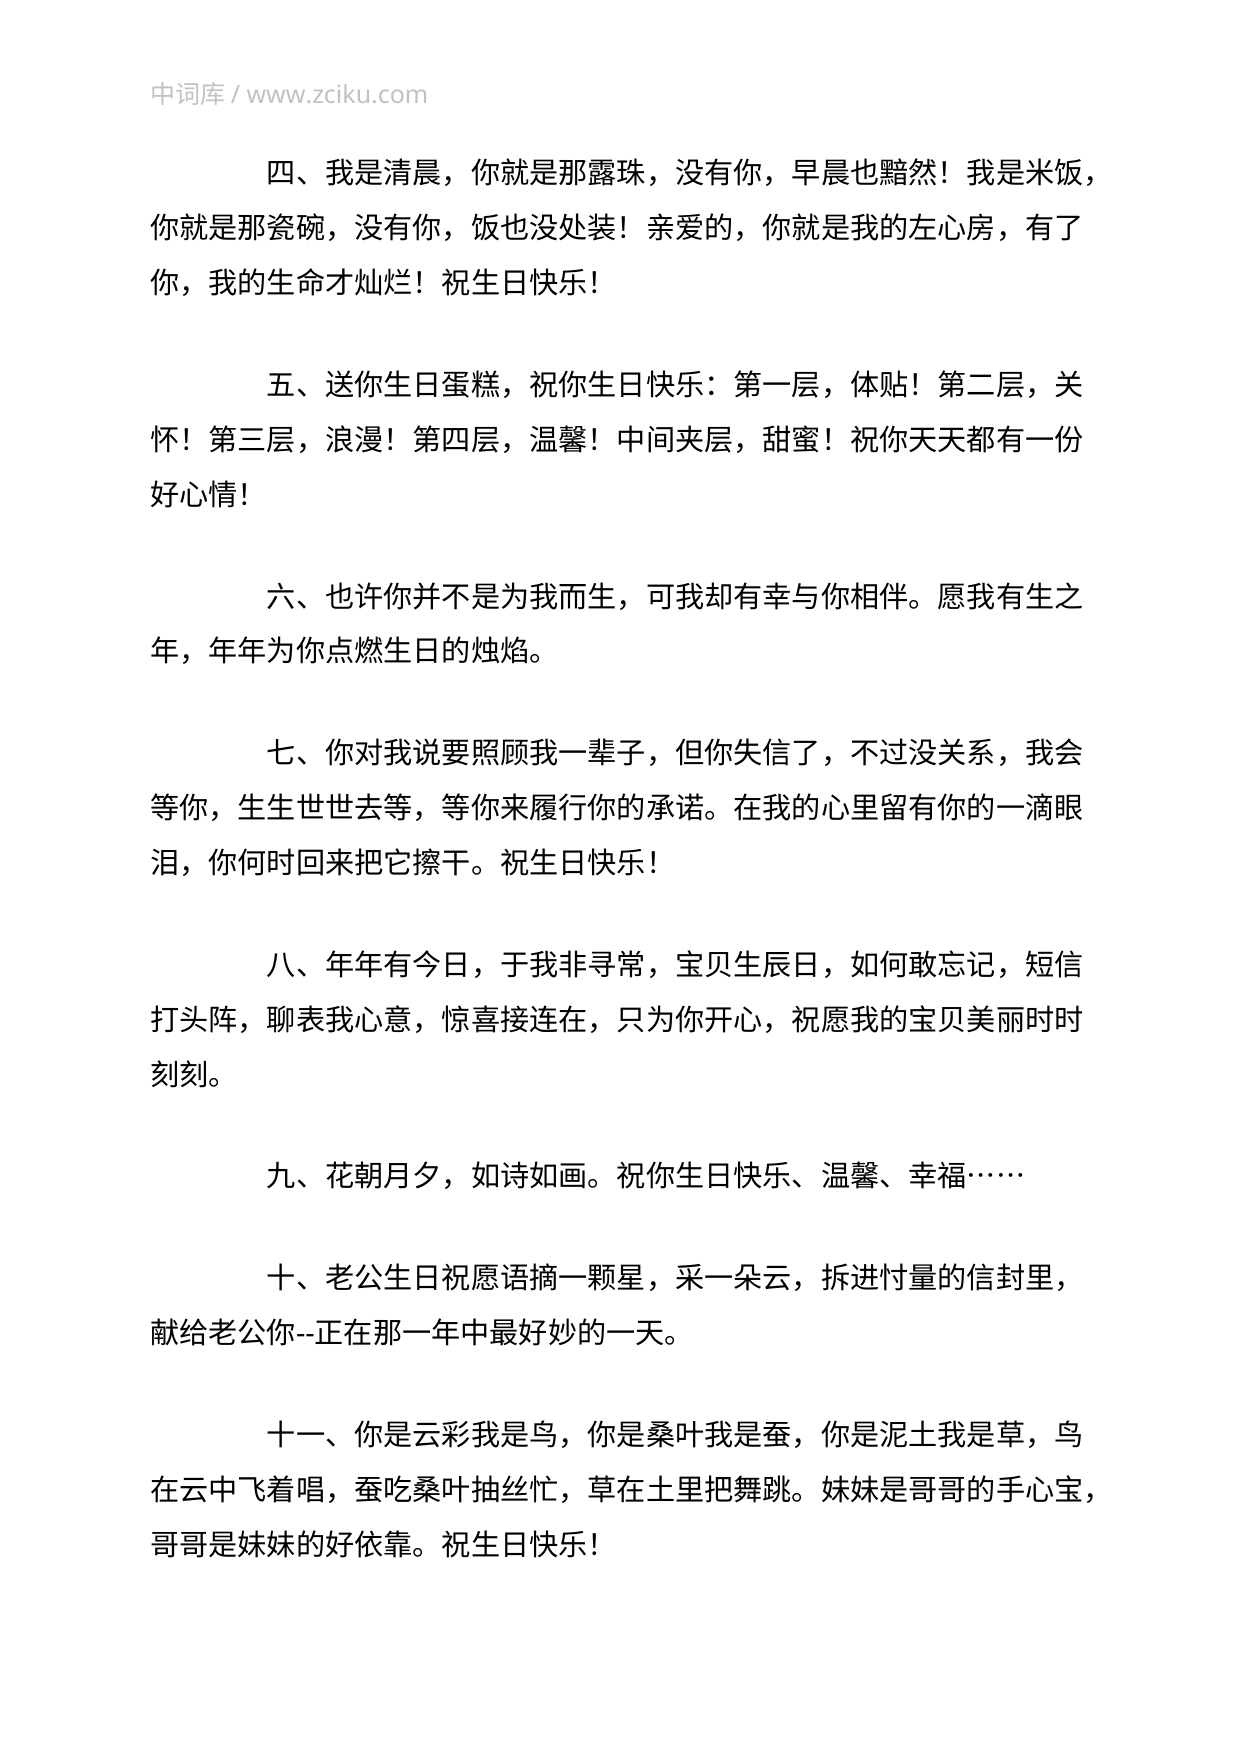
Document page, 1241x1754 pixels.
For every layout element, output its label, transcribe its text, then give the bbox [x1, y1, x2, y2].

text 九、花朝月夕，如诗如画。祝你生日快乐、温馨、幸福…… [150, 1153, 1090, 1195]
text 五、送你生日蛋糕，祝你生日快乐：第一层，体贴！第二层，关怀！第三层，浪漫！第四层，温馨！中间夹层，甜蜜！祝你天天都有一份好心情！ [150, 362, 1090, 514]
text 七、你对我说要照顾我一辈子，但你失信了，不过没关系，我会等你，生生世世去等，等你来履行你的承诺。在我的心里留有你的一滴眼泪，你何时回来把它擦干。祝生日快乐！ [150, 730, 1090, 882]
text 十、老公生日祝愿语摘一颗星，采一朵云，拆进忖量的信封里，献给老公你--正在那一年中最好妙的一天。 [150, 1255, 1090, 1352]
text 八、年年有今日，于我非寻常，宝贝生辰日，如何敢忘记，短信打头阵，聊表我心意，惊喜接连在，只为你开心，祝愿我的宝贝美丽时时刻刻。 [150, 941, 1090, 1093]
text 四、我是清晨，你就是那露珠，没有你，早晨也黯然！我是米饭，你就是那瓷碗，没有你，饭也没处装！亲爱的，你就是我的左心房，有了你，我的生命才灿烂！祝生日快乐！ [150, 150, 1090, 302]
text 十一、你是云彩我是鸟，你是桑叶我是蚕，你是泥土我是草，鸟在云中飞着唱，蚕吃桑叶抽丝忙，草在土里把舞跳。妹妹是哥哥的手心宝，哥哥是妹妹的好依靠。祝生日快乐！ [150, 1412, 1090, 1564]
text 六、也许你并不是为我而生，可我却有幸与你相伴。愿我有生之年，年年为你点燃生日的烛焰。 [150, 573, 1090, 670]
